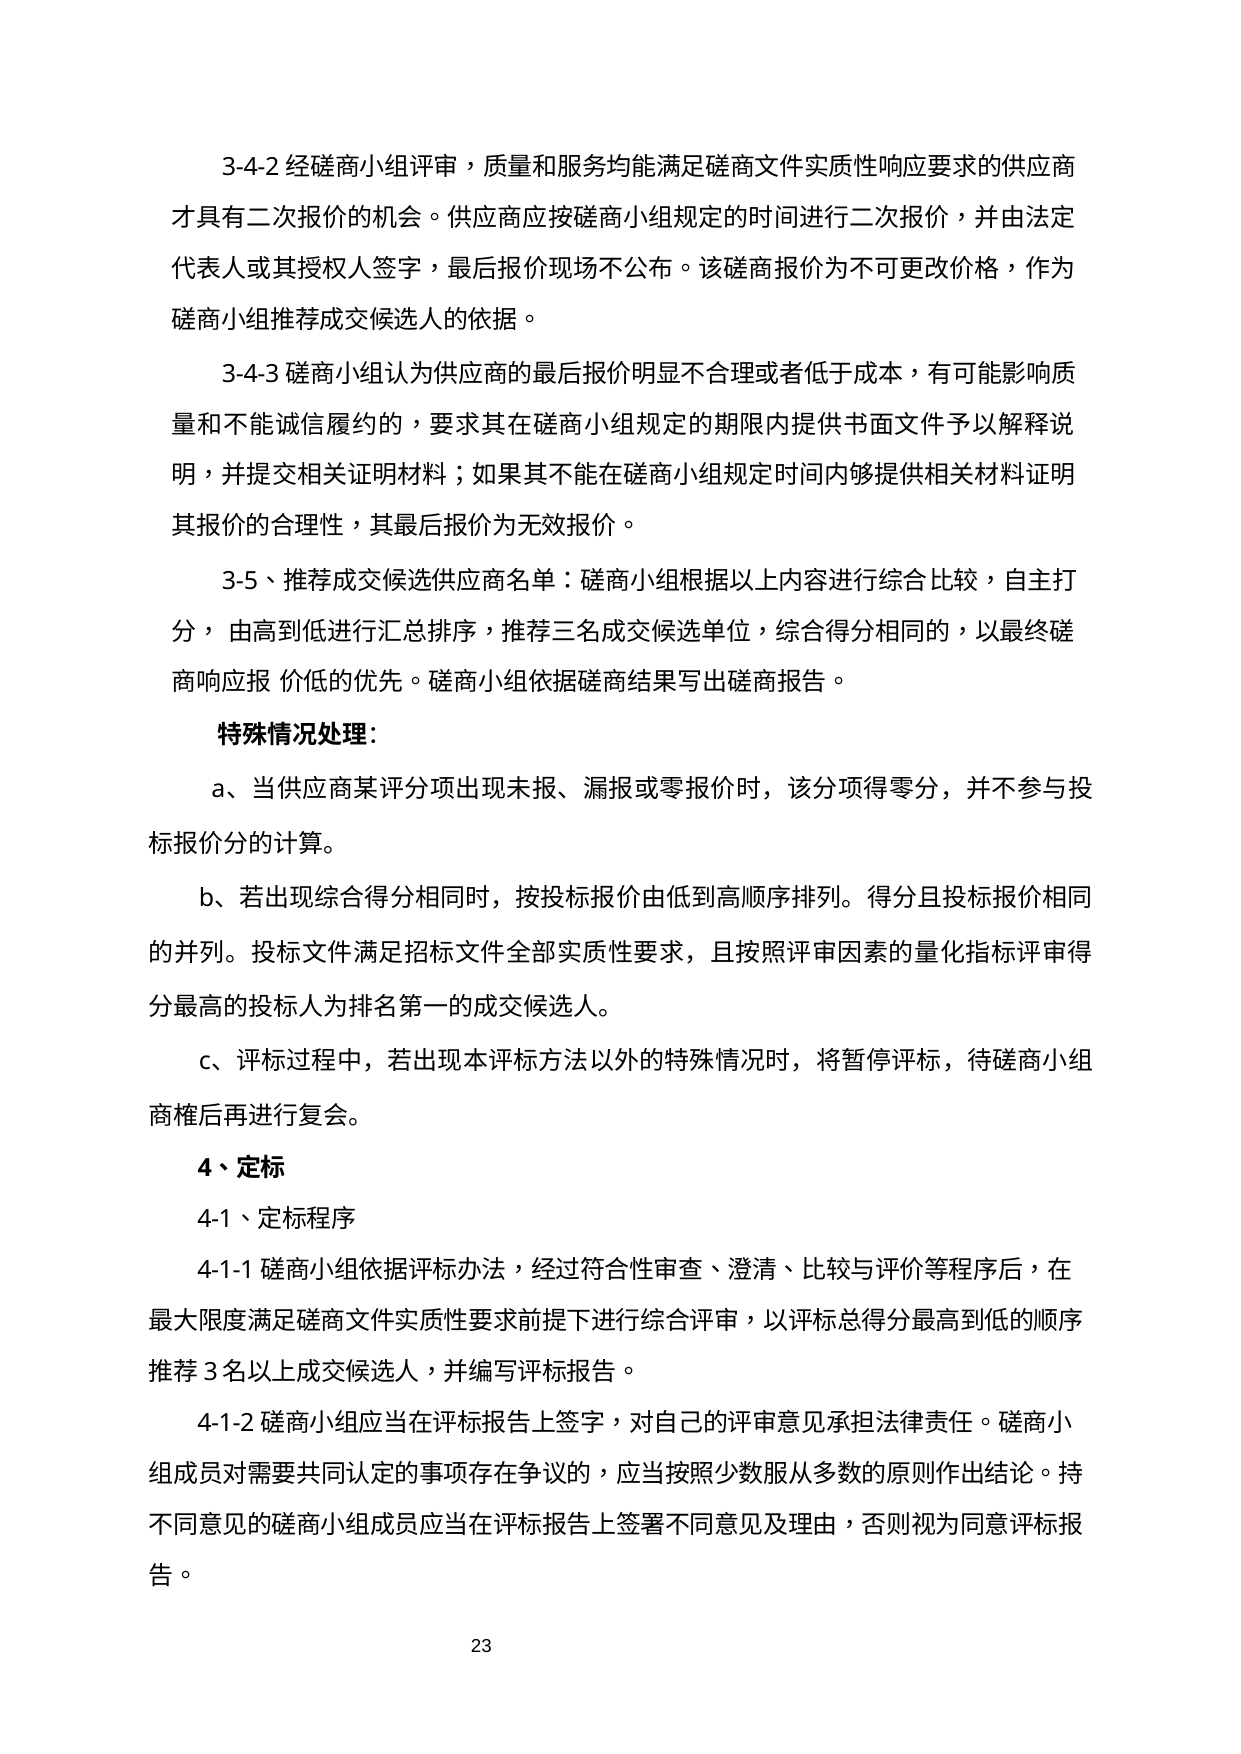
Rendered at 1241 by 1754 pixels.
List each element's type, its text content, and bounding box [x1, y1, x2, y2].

text b、若出现综合得分相同时，按投标报价由低到高顺序排列。得分且投标报价相同的并列。投标文件满足招标文件全部实质性要求，且按照评审因素的量化指标评审得分最高的投标人为排名第一的成交候选人。 [149, 878, 1093, 1023]
text 4-1、定标程序 [149, 1201, 1093, 1235]
text 3-4-3 磋商小组认为供应商的最后报价明显不合理或者低于成本，有可能影响质量和不能诚信履约的，要求其在磋商小组规定的期限内提供书面文件予以解释说明，并提交相关证明材料；如果其不能在磋商小组规定时间内够提供相关材料证明其报价的合理性，其最后报价为无效报价。 [171, 356, 1077, 542]
text 3-5、推荐成交候选供应商名单：磋商小组根据以上内容进行综合比较，自主打分， 由高到低进行汇总排序，推荐三名成交候选单位，综合得分相同的，以最终磋商响应报 价低的优先。磋商小组依据磋商结果写出磋商报告。 [171, 562, 1077, 698]
text c、评标过程中，若出现本评标方法以外的特殊情况时，将暂停评标，待磋商小组商榷后再进行复会。 [149, 1041, 1093, 1131]
text 特殊情况处理： [192, 714, 1093, 751]
text 3-4-2 经磋商小组评审，质量和服务均能满足磋商文件实质性响应要求的供应商才具有二次报价的机会。供应商应按磋商小组规定的时间进行二次报价，并由法定代表人或其授权人签字，最后报价现场不公布。该磋商报价为不可更改价格，作为磋商小组推荐成交候选人的依据。 [171, 149, 1077, 335]
text 4-1-2 磋商小组应当在评标报告上签字，对自己的评审意见承担法律责任。磋商小组成员对需要共同认定的事项存在争议的，应当按照少数服从多数的原则作出结论。持不同意见的磋商小组成员应当在评标报告上签署不同意见及理由，否则视为同意评标报告。 [149, 1405, 1093, 1592]
text a、当供应商某评分项出现未报、漏报或零报价时，该分项得零分，并不参与投标报价分的计算。 [149, 769, 1093, 859]
text 4、定标 [149, 1149, 1093, 1184]
text 4-1-1 磋商小组依据评标办法，经过符合性审查、澄清、比较与评价等程序后，在最大限度满足磋商文件实质性要求前提下进行综合评审，以评标总得分最高到低的顺序推荐3名以上成交候选人，并编写评标报告。 [149, 1252, 1093, 1388]
